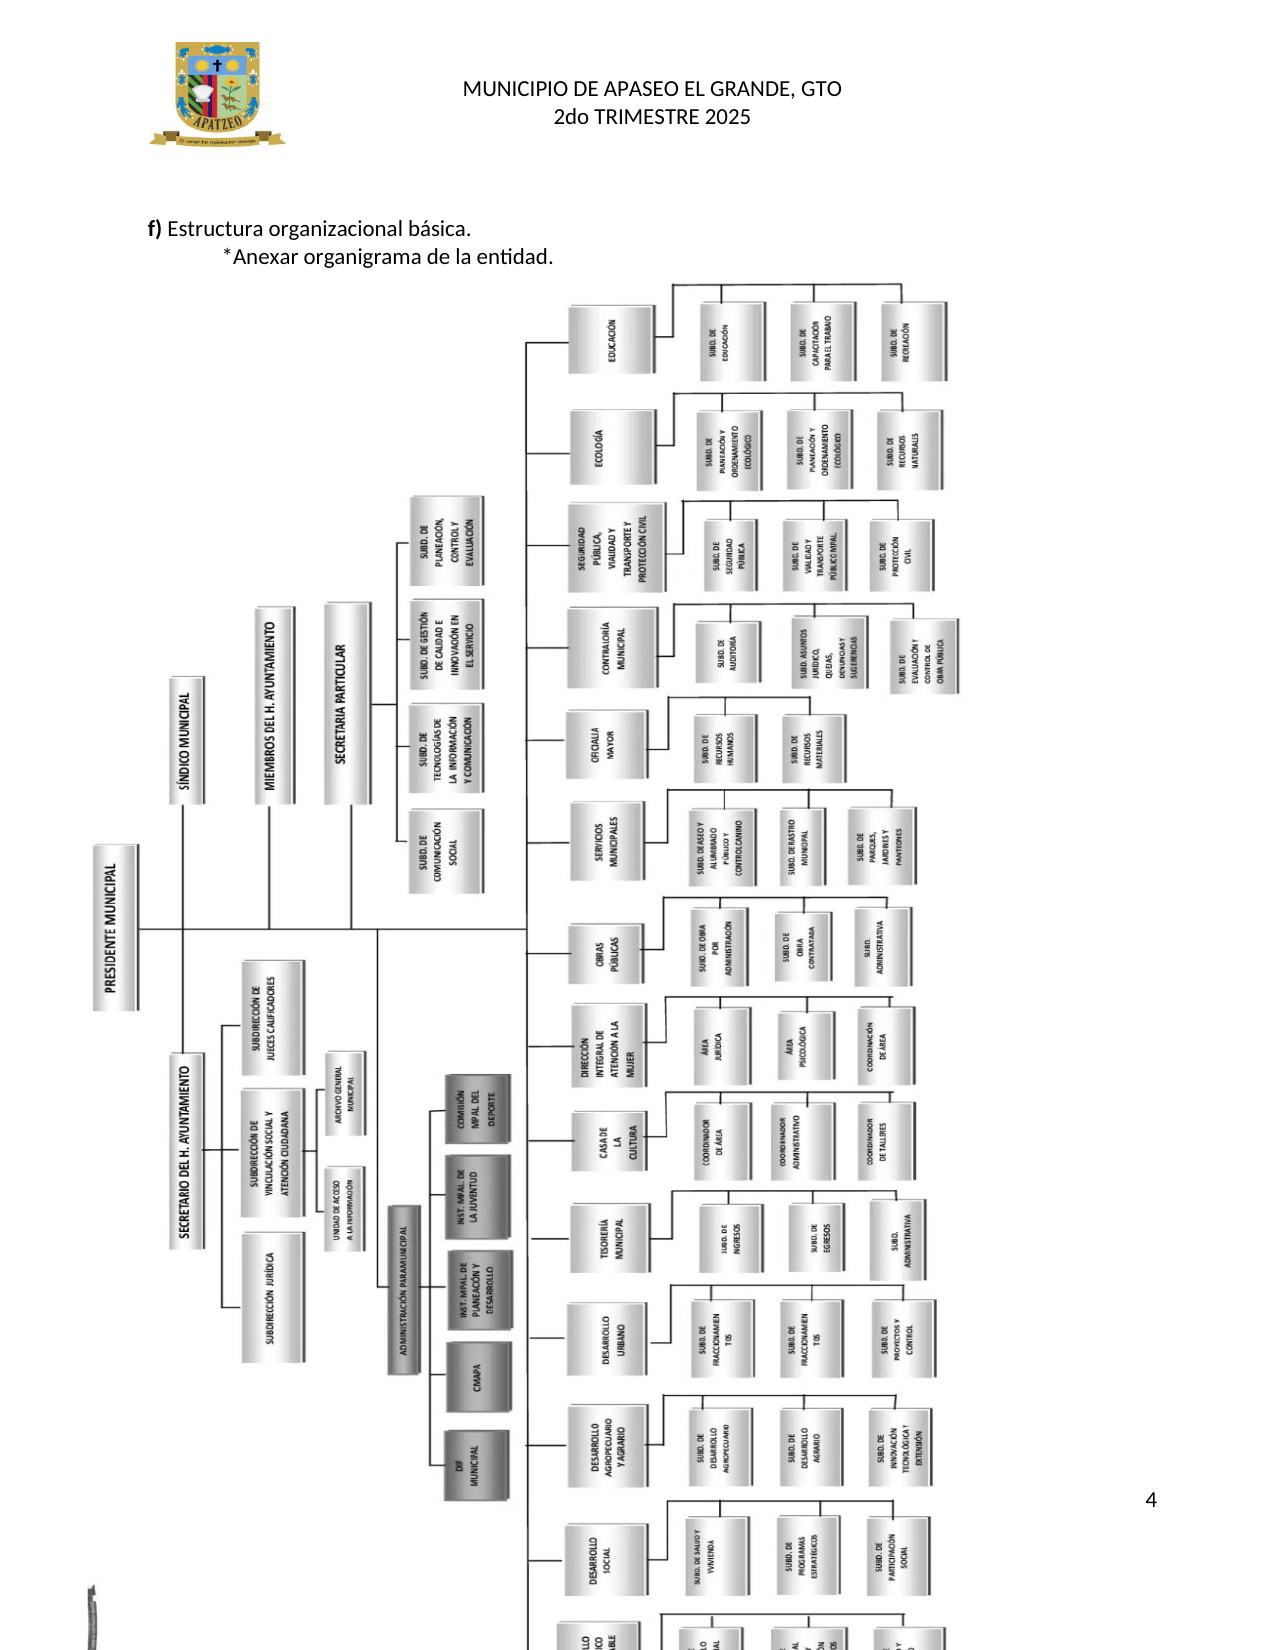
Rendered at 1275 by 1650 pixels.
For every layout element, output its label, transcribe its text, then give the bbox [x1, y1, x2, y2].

text f) Estructura organizacional básica. [148, 214, 1157, 242]
picture [148, 42, 286, 147]
text *Anexar organigrama de la entidad. [148, 242, 1157, 270]
